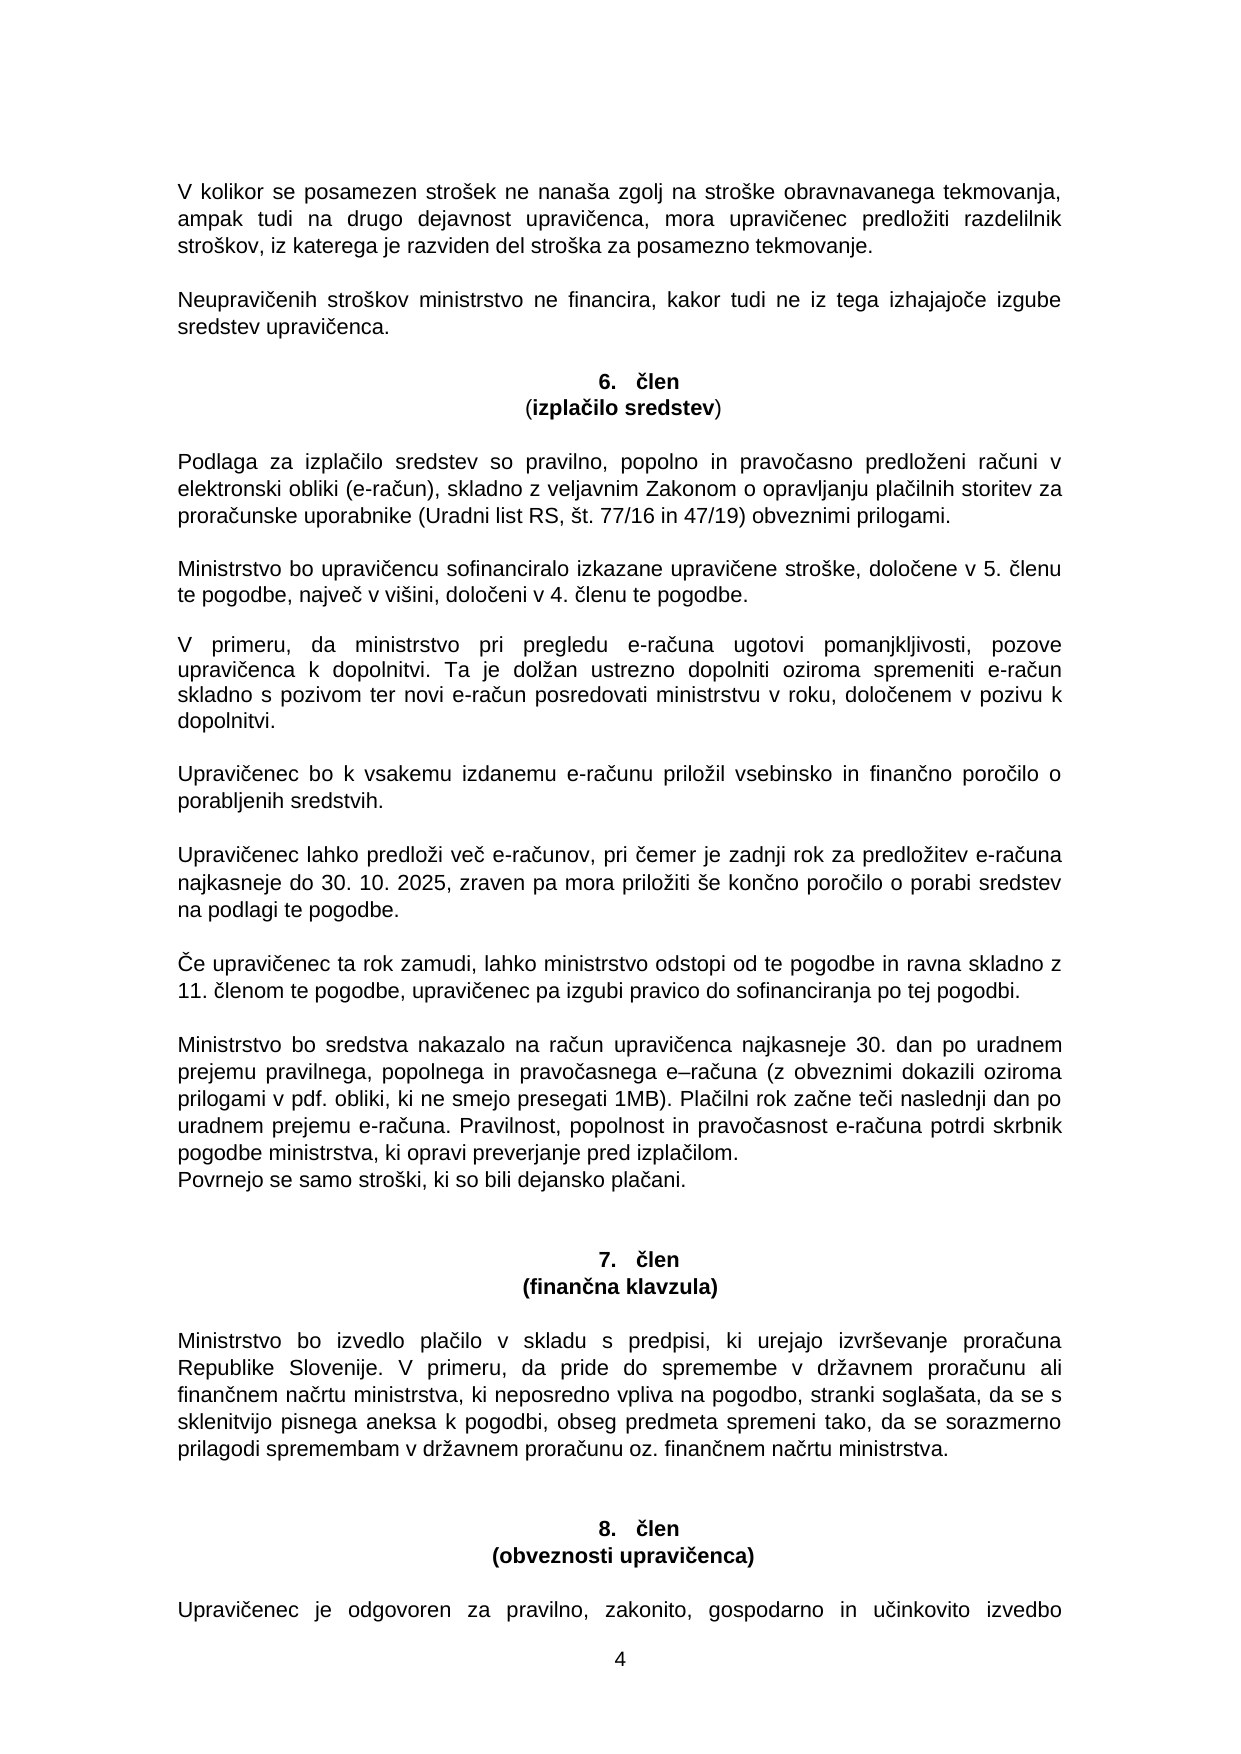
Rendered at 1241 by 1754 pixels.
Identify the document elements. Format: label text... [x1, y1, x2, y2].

list člen [215, 367, 1063, 394]
text Če upravičenec ta rok zamudi, lahko ministrstvo odstopi od te pogodbe in ravna skladno z 11. členom te pogodbe, upravičenec pa izgubi pravico do sofinanciranja po tej pogodbi. [177, 949, 1063, 1004]
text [177, 1596, 1063, 1623]
text (finančna klavzula) [177, 1273, 1063, 1300]
list člen [215, 1247, 1063, 1273]
text Ministrstvo bo upravičencu sofinanciralo izkazane upravičene stroške, določene v 5. členu te pogodbe, največ v višini, določeni v 4. členu te pogodbe. [177, 556, 1063, 607]
text (obveznosti upravičenca) [177, 1542, 1063, 1569]
text V kolikor se posamezen strošek ne nanaša zgolj na stroške obravnavanega tekmovanja, ampak tudi na drugo dejavnost upravičenca, mora upravičenec predložiti razdelilnik stroškov, iz katerega je razviden del stroška za posamezno tekmovanje. [177, 177, 1063, 258]
text Neupravičenih stroškov ministrstvo ne financira, kakor tudi ne iz tega izhajajoče izgube sredstev upravičenca. [177, 286, 1063, 340]
text Podlaga za izplačilo sredstev so pravilno, popolno in pravočasno predloženi računi v elektronski obliki (e-račun), skladno z veljavnim Zakonom o opravljanju plačilnih storitev za proračunske uporabnike (Uradni list RS, št. 77/16 in 47/19) obveznimi prilogami. [177, 448, 1063, 529]
text Ministrstvo bo sredstva nakazalo na račun upravičenca najkasneje 30. dan po uradnem prejemu pravilnega, popolnega in pravočasnega e–računa (z obveznimi dokazili oziroma prilogami v pdf. obliki, ki ne smejo presegati 1MB). Plačilni rok začne teči naslednji dan po uradnem prejemu e-računa. Pravilnost, popolnost in pravočasnost e-računa potrdi skrbnik pogodbe ministrstva, ki opravi preverjanje pred izplačilom. [177, 1031, 1063, 1166]
text Upravičenec lahko predloži več e-računov, pri čemer je zadnji rok za predložitev e-računa najkasneje do 30. 10. 2025, zraven pa mora priložiti še končno poročilo o porabi sredstev na podlagi te pogodbe. [177, 841, 1063, 922]
text Povrnejo se samo stroški, ki so bili dejansko plačani. [177, 1166, 1063, 1193]
text Upravičenec bo k vsakemu izdanemu e-računu priložil vsebinsko in finančno poročilo o porabljenih sredstvih. [177, 760, 1063, 814]
text (izplačilo sredstev) [177, 394, 1063, 421]
text V primeru, da ministrstvo pri pregledu e-računa ugotovi pomanjkljivosti, pozove upravičenca k dopolnitvi. Ta je dolžan ustrezno dopolniti oziroma spremeniti e-račun skladno s pozivom ter novi e-račun posredovati ministrstvu v roku, določenem v pozivu k dopolnitvi. [177, 632, 1063, 733]
text Ministrstvo bo izvedlo plačilo v skladu s predpisi, ki urejajo izvrševanje proračuna Republike Slovenije. V primeru, da pride do spremembe v državnem proračunu ali finančnem načrtu ministrstva, ki neposredno vpliva na pogodbo, stranki soglašata, da se s sklenitvijo pisnega aneksa k pogodbi, obseg predmeta spremeni tako, da se sorazmerno prilagodi spremembam v državnem proračunu oz. finančnem načrtu ministrstva. [177, 1327, 1063, 1462]
list člen [215, 1516, 1063, 1542]
